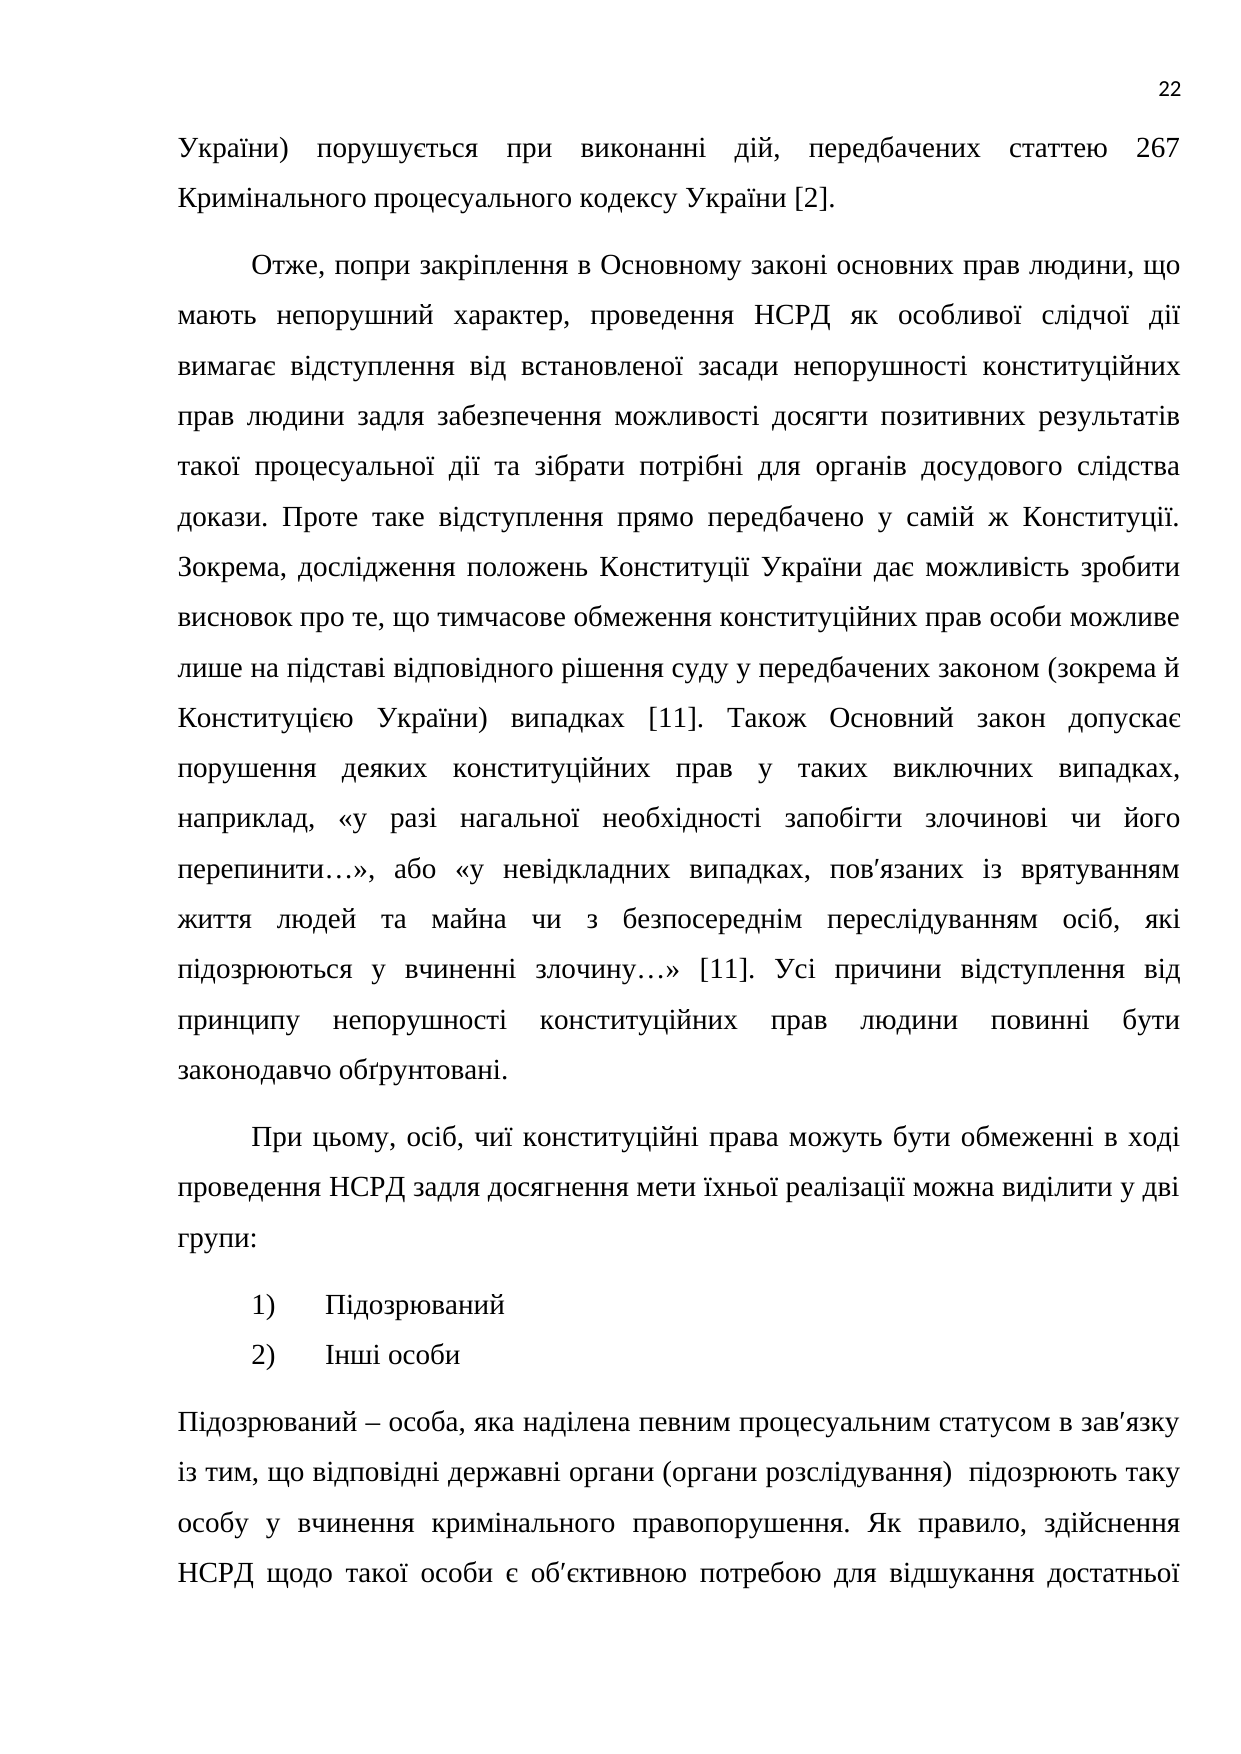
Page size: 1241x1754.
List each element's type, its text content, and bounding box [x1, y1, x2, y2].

list Підозрюваний [177, 1287, 1181, 1320]
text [177, 130, 1181, 214]
list Інші особи [177, 1337, 1181, 1371]
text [177, 1404, 1181, 1588]
text При цьому, осіб, чиї конституційні права можуть бути обмеженні в ході проведення НСРД задля досягнення мети їхньої реалізації можна виділити у дві групи: [177, 1119, 1181, 1253]
text Отже, попри закріплення в Основному законі основних прав людини, що мають непорушний характер, проведення НСРД як особливої слідчої дії вимагає відступлення від встановленої засади непорушності конституційних прав людини задля забезпечення можливості досягти позитивних результатів такої процесуальної дії та зібрати потрібні для органів досудового слідства докази. Проте таке відступлення прямо передбачено у самій ж Конституції. Зокрема, дослідження положень Конституції України дає можливість зробити висновок про те, що тимчасове обмеження конституційних прав особи можливе лише на підставі відповідного рішення суду у передбачених законом (зокрема й Конституцією України) випадках [11]. Також Основний закон допускає порушення деяких конституційних прав у таких виключних випадках, наприклад, «у разі нагальної необхідності запобігти злочинові чи його перепинити…», або «у невідкладних випадках, пов′язаних із врятуванням життя людей та майна чи з безпосереднім переслідуванням осіб, які підозрюються у вчиненні злочину…» [11]. Усі причини відступлення від принципу непорушності конституційних прав людини повинні бути законодавчо обґрунтовані. [177, 247, 1181, 1086]
